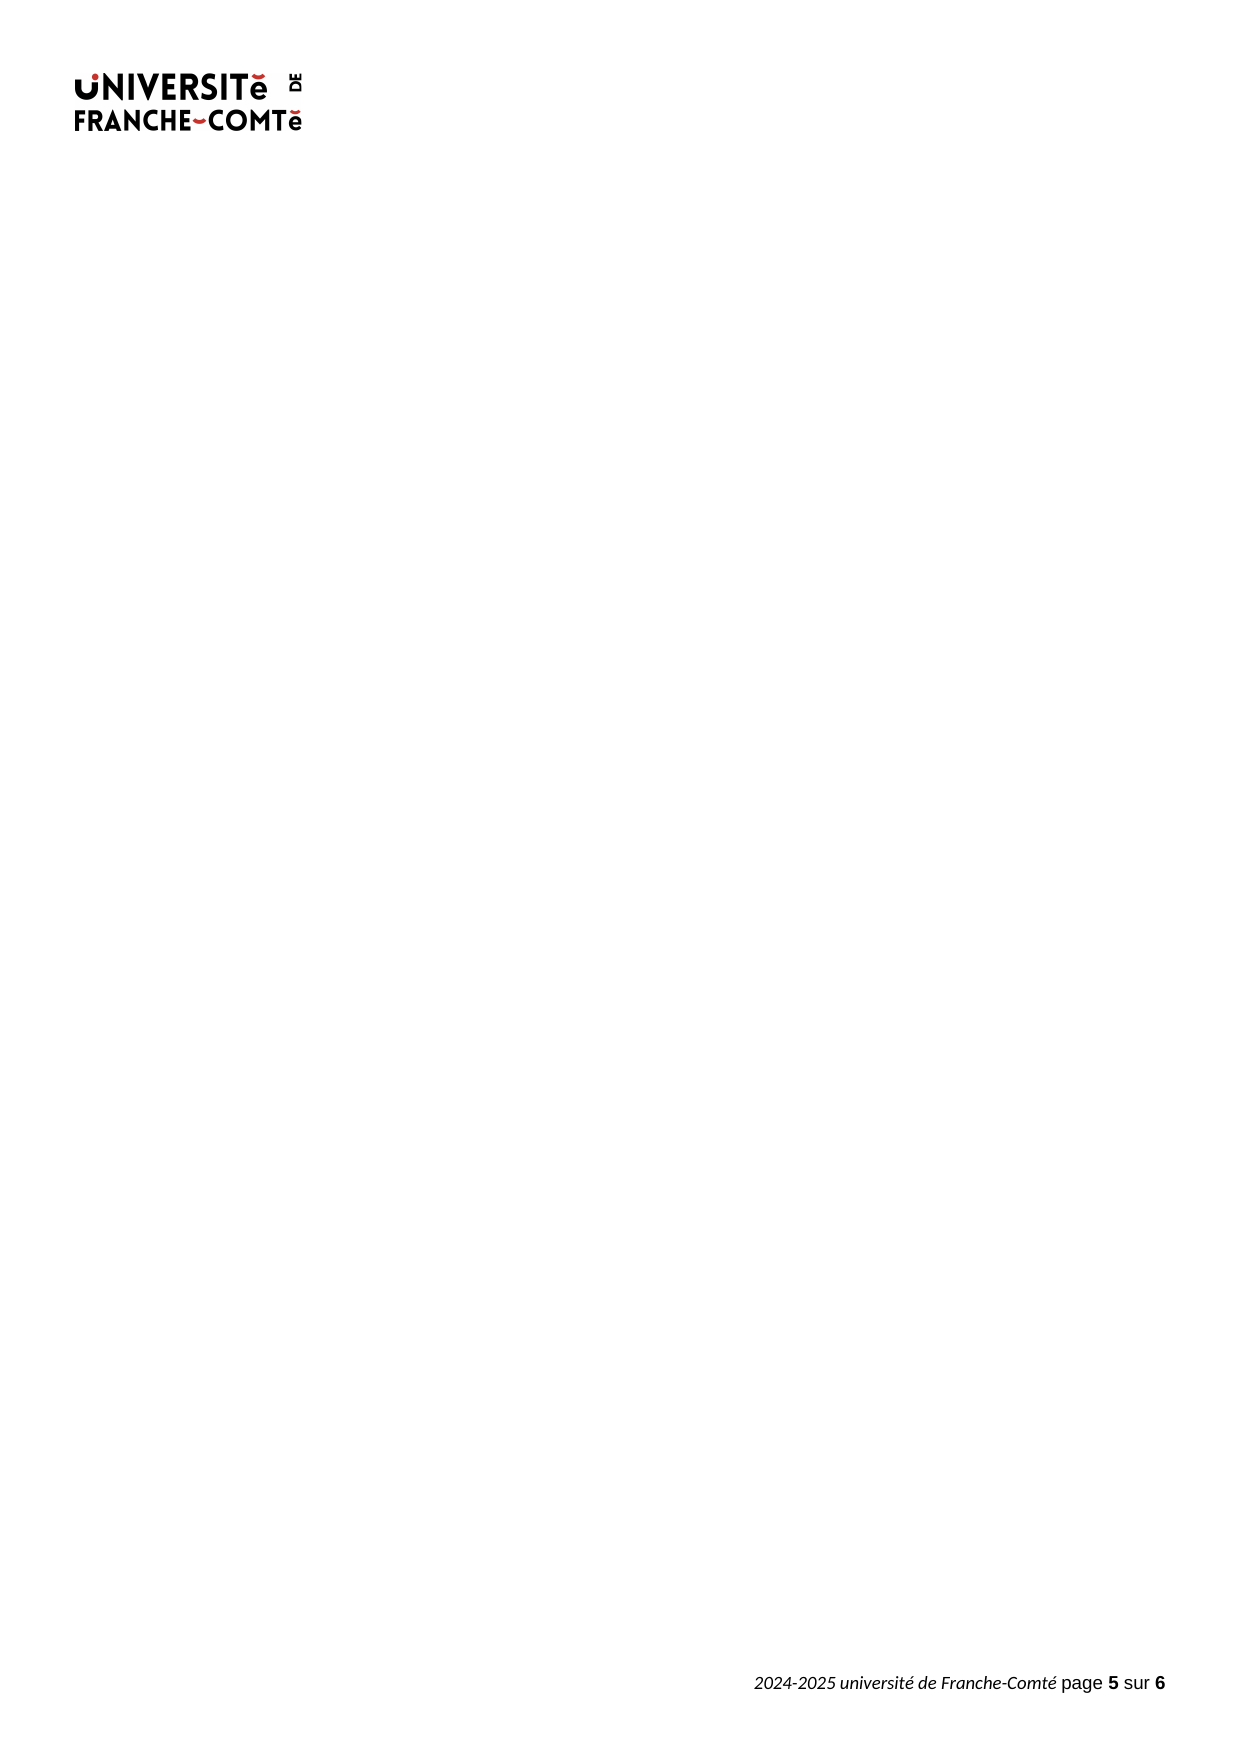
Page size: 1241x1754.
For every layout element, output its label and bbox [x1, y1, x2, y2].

picture [75, 73, 302, 131]
